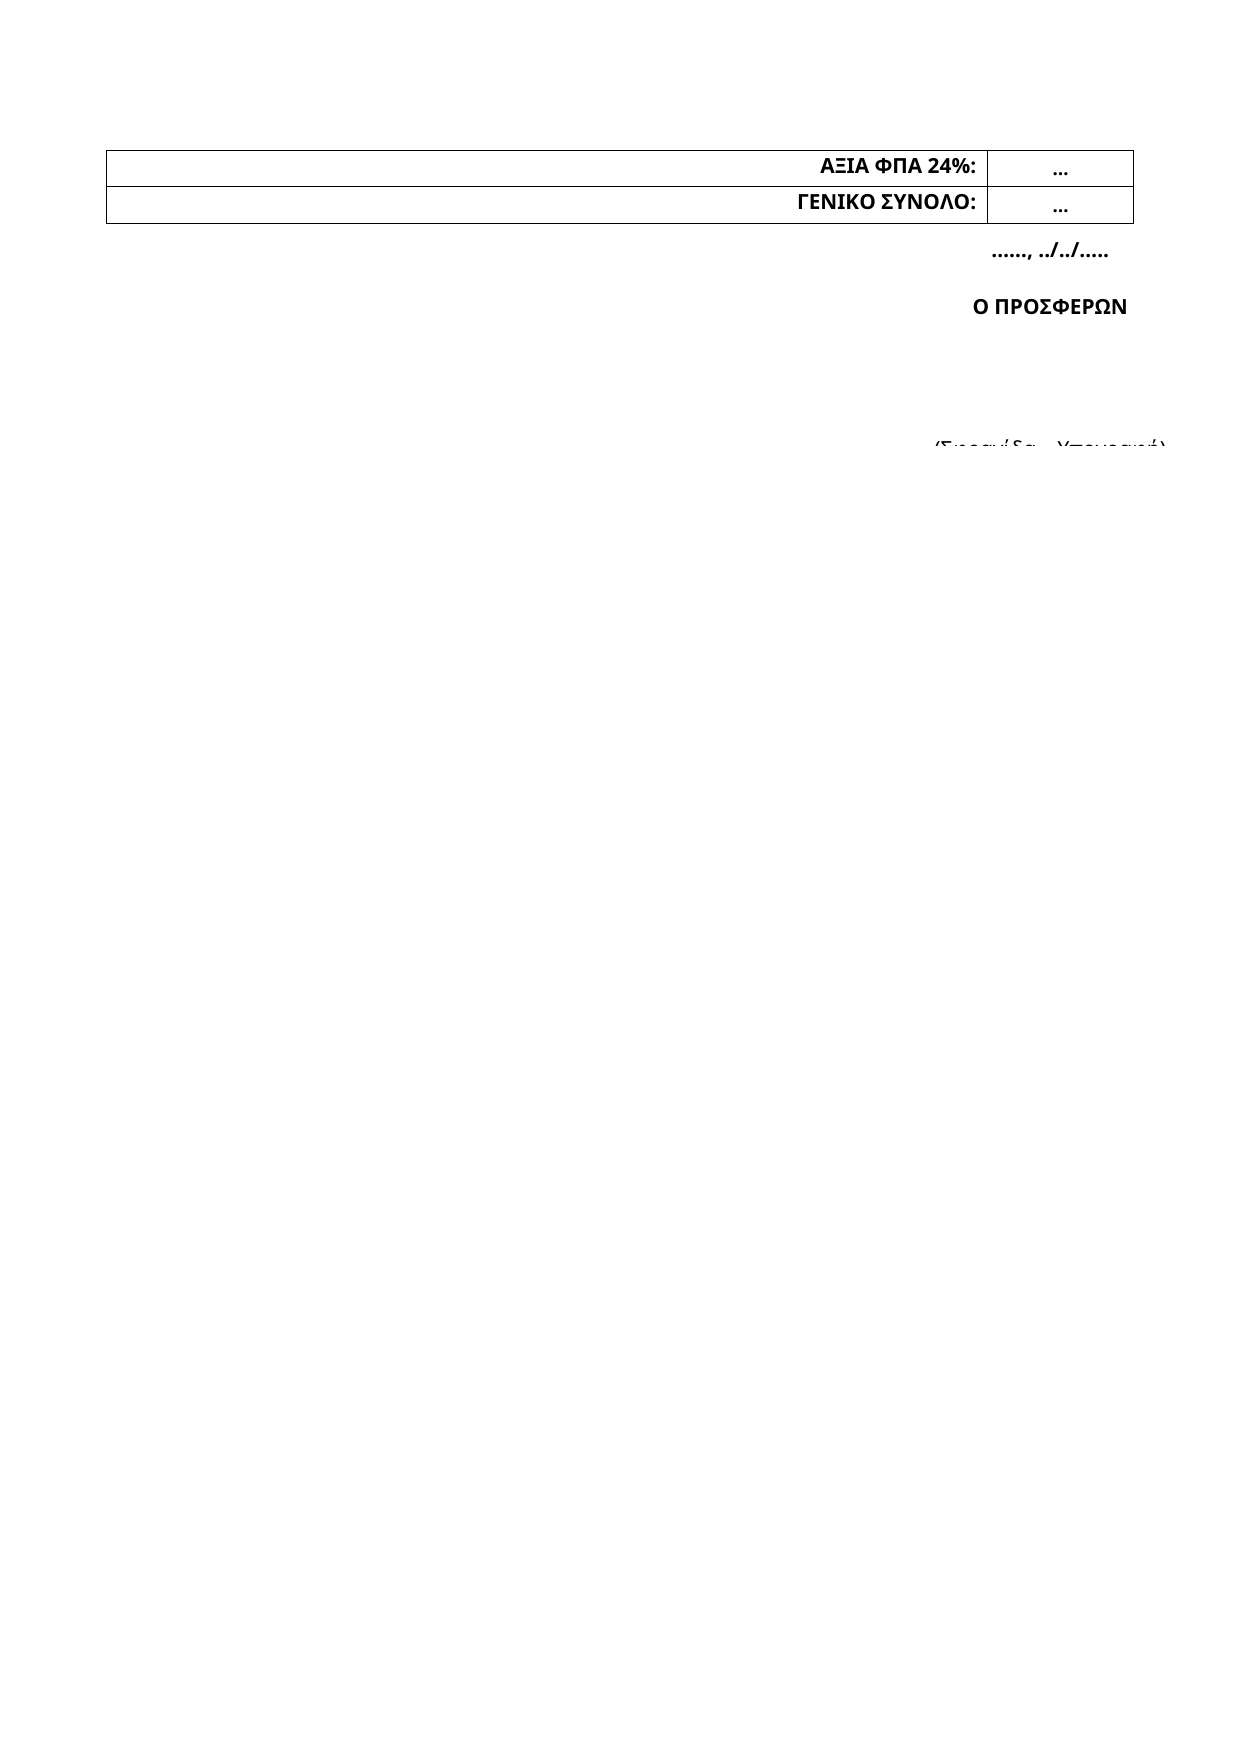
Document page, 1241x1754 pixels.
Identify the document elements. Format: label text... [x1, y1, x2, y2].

table_cell ΑΞΙΑ ΦΠΑ 24%: [107, 151, 987, 186]
table_cell … [988, 151, 1133, 186]
table_cell ΓΕΝΙΚΟ ΣΥΝΟΛΟ: [107, 187, 987, 223]
table_cell … [988, 187, 1133, 223]
